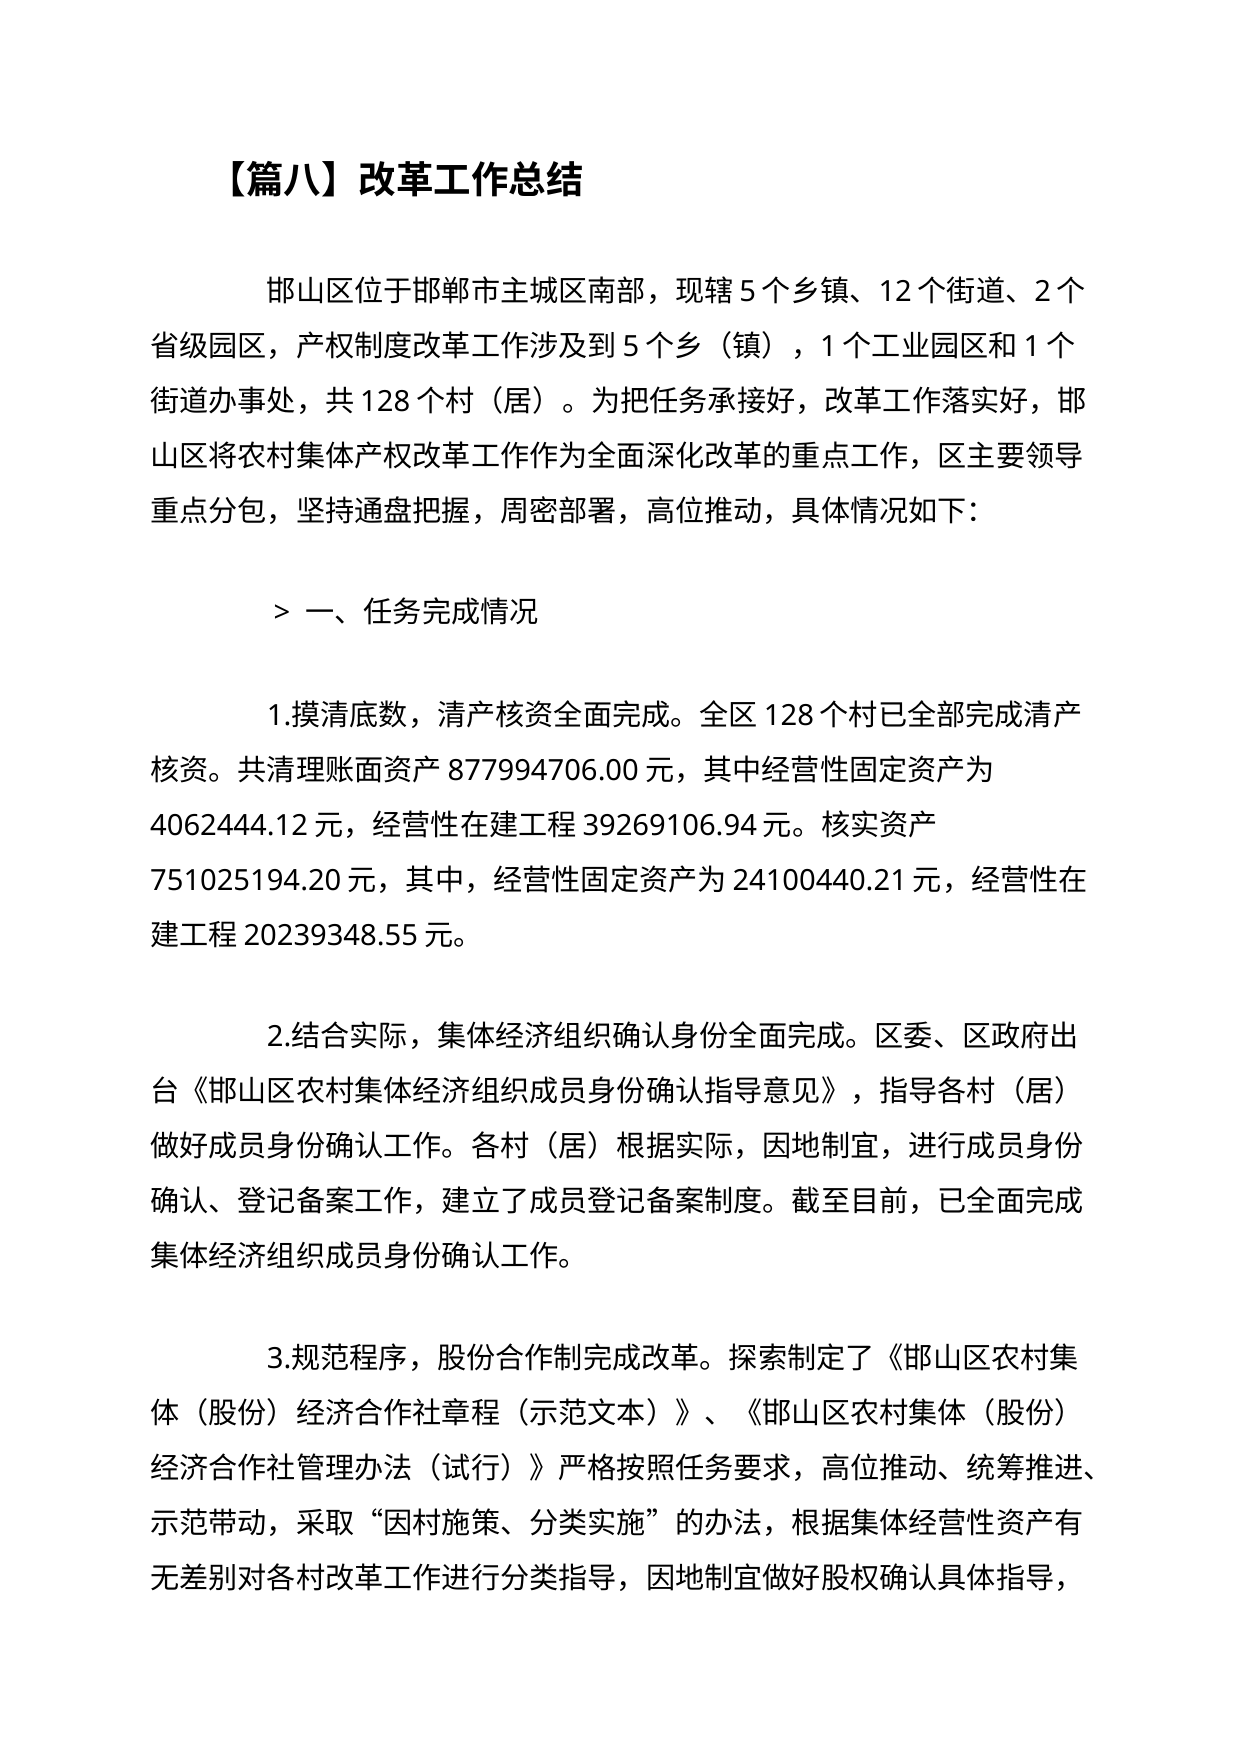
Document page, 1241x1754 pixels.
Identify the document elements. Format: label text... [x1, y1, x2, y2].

text 邯山区位于邯郸市主城区南部，现辖5个乡镇、12个街道、2个省级园区，产权制度改革工作涉及到5个乡（镇），1个工业园区和1个街道办事处，共128个村（居）。为把任务承接好，改革工作落实好，邯山区将农村集体产权改革工作作为全面深化改革的重点工作，区主要领导重点分包，坚持通盘把握，周密部署，高位推动，具体情况如下： [150, 267, 1090, 529]
text 1.摸清底数，清产核资全面完成。全区128个村已全部完成清产核资。共清理账面资产877994706.00元，其中经营性固定资产为4062444.12元，经营性在建工程39269106.94元。核实资产751025194.20元，其中，经营性固定资产为24100440.21元，经营性在建工程20239348.55元。 [150, 691, 1090, 953]
text > 一、任务完成情况 [150, 589, 1090, 631]
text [150, 1334, 1090, 1596]
text 【篇八】改革工作总结 [150, 150, 1090, 204]
text 2.结合实际，集体经济组织确认身份全面完成。区委、区政府出台《邯山区农村集体经济组织成员身份确认指导意见》，指导各村（居）做好成员身份确认工作。各村（居）根据实际，因地制宜，进行成员身份确认、登记备案工作，建立了成员登记备案制度。截至目前，已全面完成集体经济组织成员身份确认工作。 [150, 1013, 1090, 1275]
